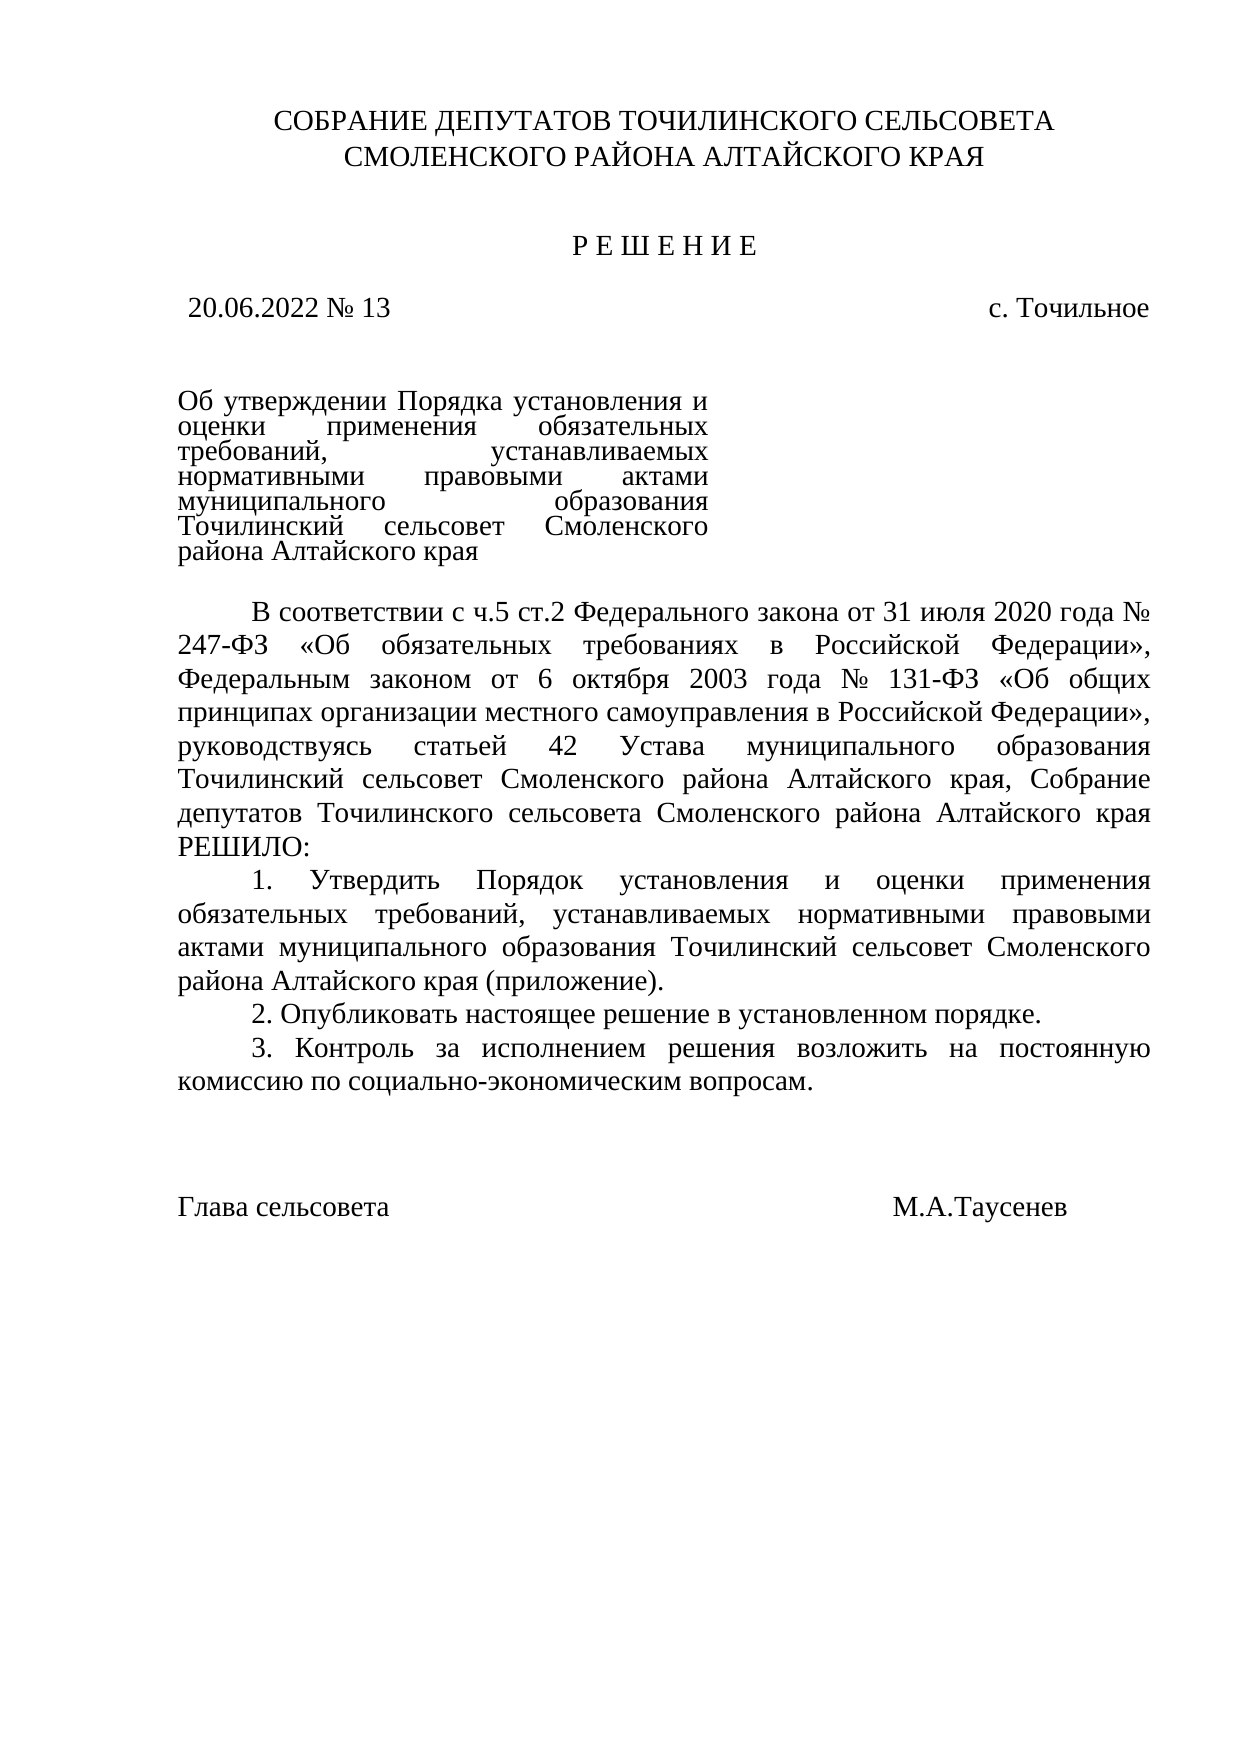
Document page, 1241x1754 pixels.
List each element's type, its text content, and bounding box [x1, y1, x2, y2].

text СМОЛЕНСКОГО РАЙОНА АЛТАЙСКОГО КРАЯ [177, 139, 1152, 173]
text 1. Утвердить Порядок установления и оценки применения обязательных требований, устанавливаемых нормативными правовыми актами муниципального образования Точилинский сельсовет Смоленского района Алтайского края (приложение). [177, 862, 1152, 996]
text СОБРАНИЕ ДЕПУТАТОВ ТОЧИЛИНСКОГО СЕЛЬСОВЕТА [177, 103, 1152, 137]
text В соответствии с ч.5 ст.2 Федерального закона от 31 июля 2020 года № 247-ФЗ «Об обязательных требованиях в Российской Федерации», Федеральным законом от 6 октября 2003 года № 131-ФЗ «Об общих принципах организации местного самоуправления в Российской Федерации», руководствуясь статьей 42 Устава муниципального образования Точилинский сельсовет Смоленского района Алтайского края, Собрание депутатов Точилинского сельсовета Смоленского района Алтайского края РЕШИЛО: [177, 594, 1152, 862]
subtitle 20.06.2022 № 13 с. Точильное [177, 290, 1152, 324]
text 3. Контроль за исполнением решения возложить на постоянную комиссию по социально-экономическим вопросам. [177, 1030, 1152, 1097]
text Об утверждении Порядка установления и оценки применения обязательных требований, устанавливаемых нормативными правовыми актами муниципального образования Точилинский сельсовет Смоленского района Алтайского края [177, 391, 708, 566]
subtitle Р Е Ш Е Н И Е [177, 228, 1152, 261]
text 2. Опубликовать настоящее решение в установленном порядке. [177, 996, 1152, 1030]
text Глава сельсовета М.А.Таусенев [177, 1189, 1152, 1223]
